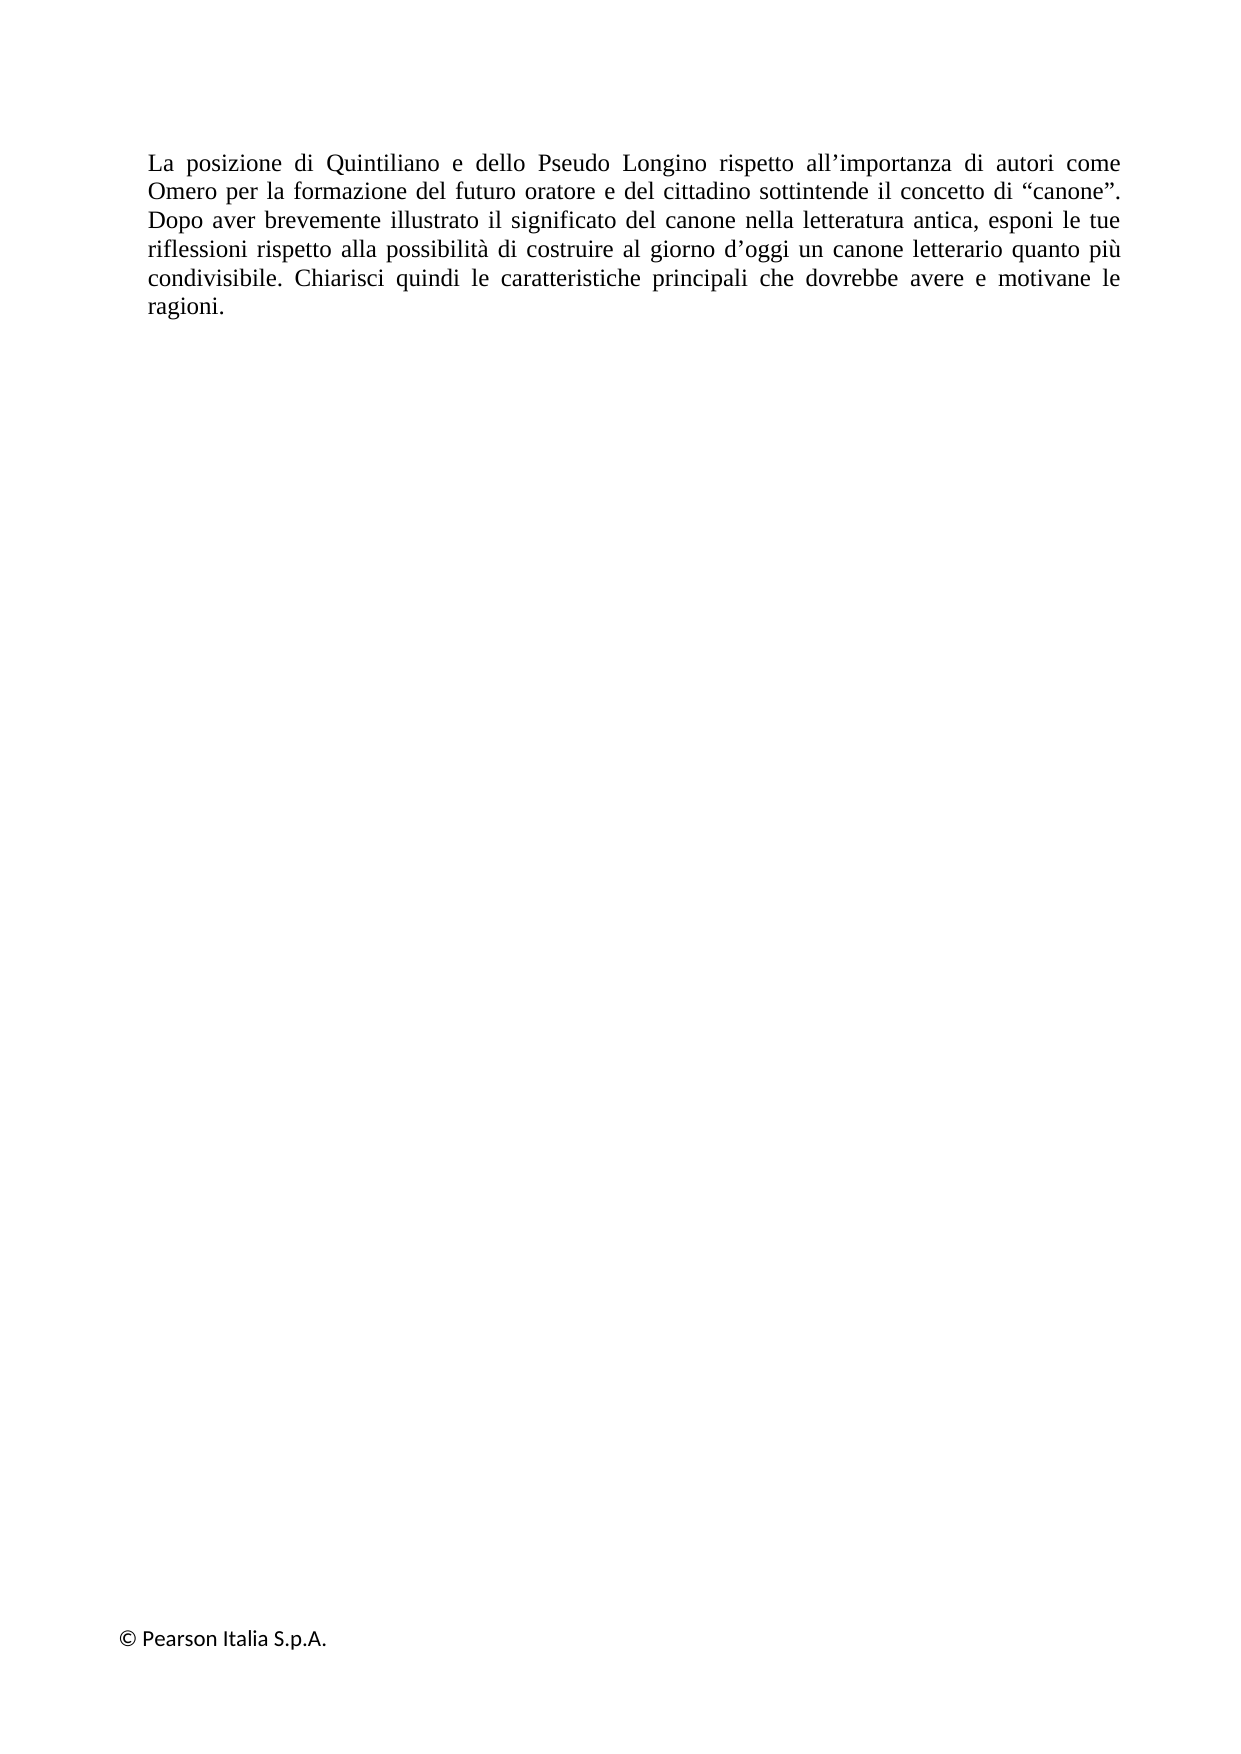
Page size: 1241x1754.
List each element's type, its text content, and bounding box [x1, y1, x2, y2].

text La posizione di Quintiliano e dello Pseudo Longino rispetto all’importanza di autori come Omero per la formazione del futuro oratore e del cittadino sottintende il concetto di “canone”. Dopo aver brevemente illustrato il significato del canone nella letteratura antica, esponi le tue riflessioni rispetto alla possibilità di costruire al giorno d’oggi un canone letterario quanto più condivisibile. Chiarisci quindi le caratteristiche principali che dovrebbe avere e motivane le ragioni. [148, 148, 1122, 320]
